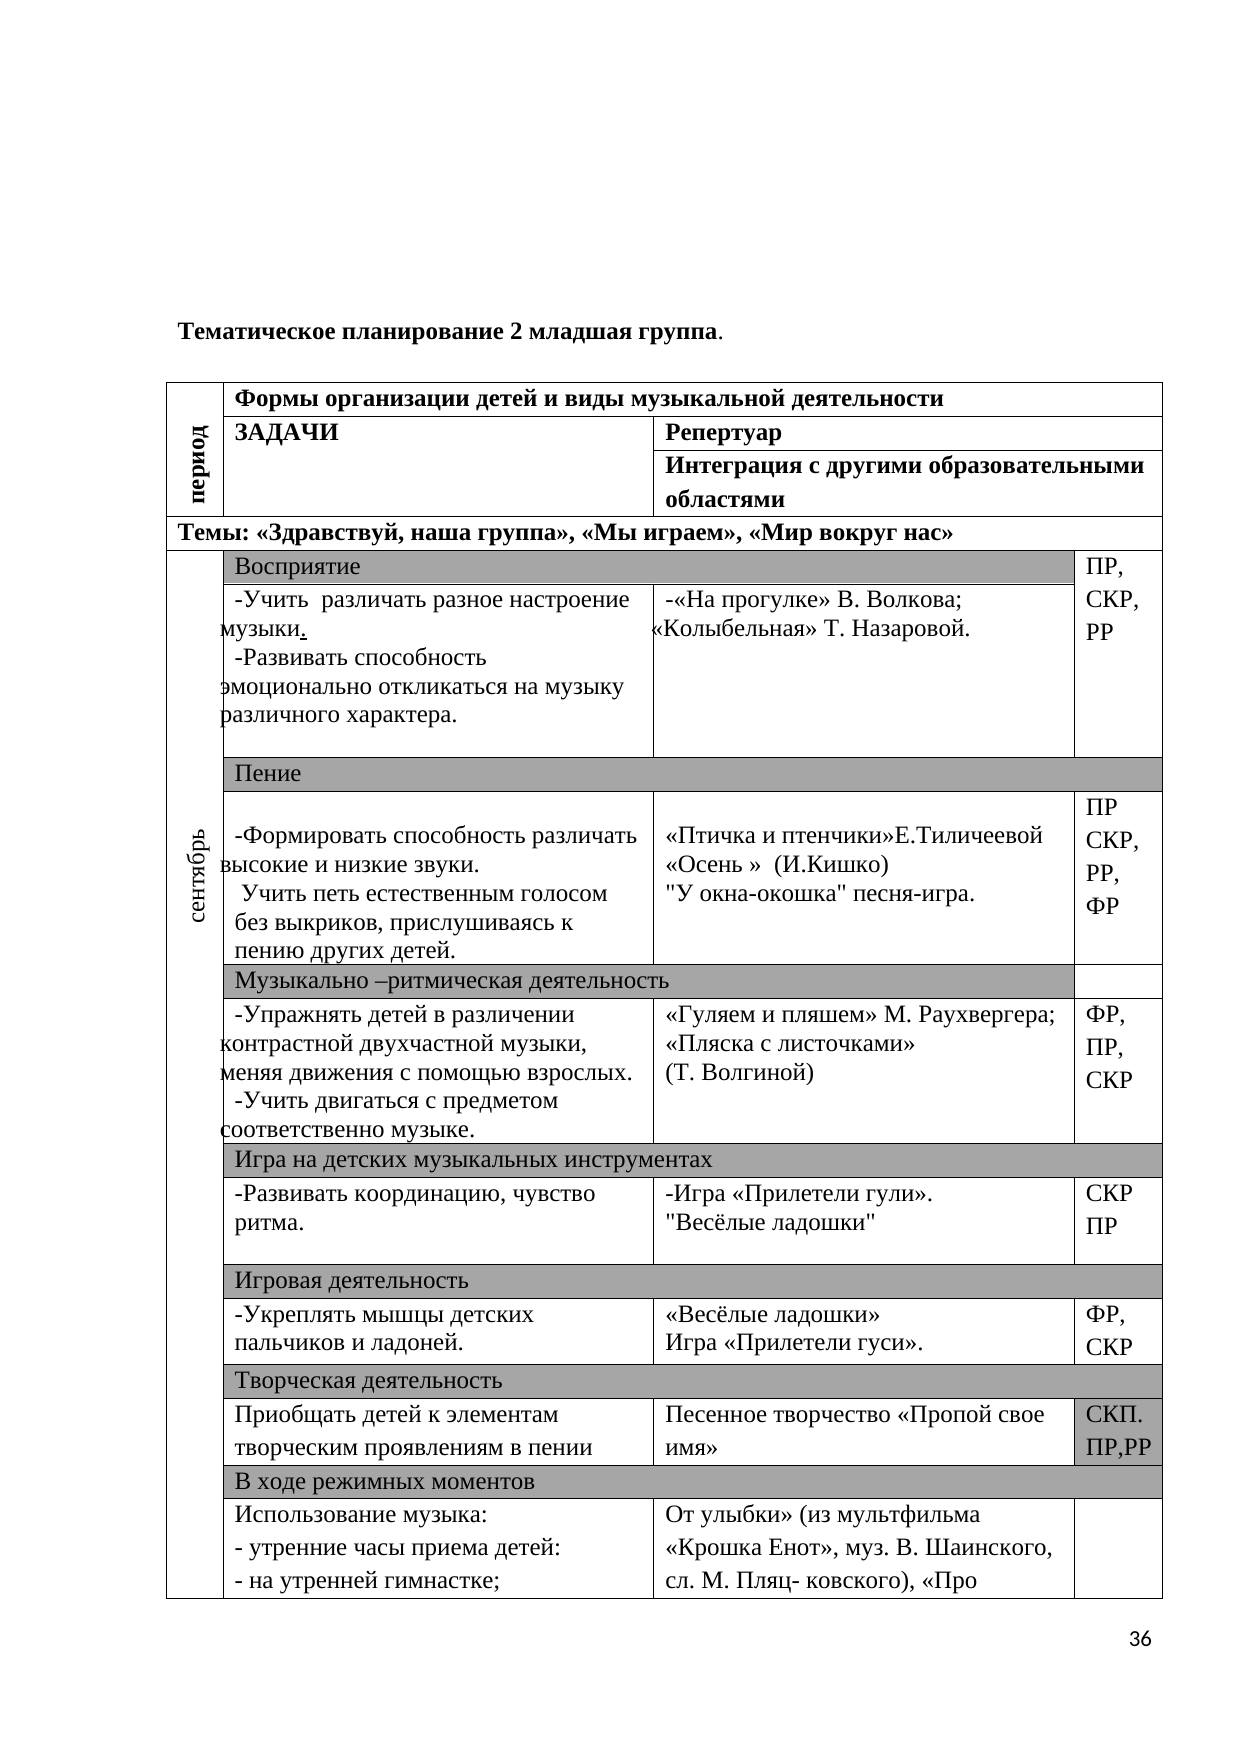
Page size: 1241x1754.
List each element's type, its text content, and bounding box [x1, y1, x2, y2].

table_cell СКП. ПР,РР [1075, 1399, 1162, 1465]
table_cell Пение [224, 758, 1162, 791]
table_cell ПР СКР, РР, ФР [1075, 792, 1162, 964]
table_cell ПР, СКР, РР [1075, 551, 1162, 757]
table_cell В ходе режимных моментов [224, 1466, 1162, 1498]
table_cell Творческая деятельность [224, 1365, 1162, 1398]
text Тематическое планирование 2 младшая группа. [177, 316, 1152, 345]
table_cell Интеграция с другими образовательными областями [654, 451, 1162, 516]
table_cell «Птичка и птенчики»Е.Тиличеевой «Осень » (И.Кишко) "У окна-окошка" песня-игра. [654, 792, 1074, 964]
table_cell -Учить различать разное настроение музыки. -Развивать способность эмоционально откликаться на музыку различного характера. [224, 585, 653, 757]
table_cell -Формировать способность различать высокие и низкие звуки. Учить петь естественным голосом без выкриков, прислушиваясь к пению других детей. [224, 792, 653, 964]
table_cell Темы: «Здравствуй, наша группа», «Мы играем», «Мир вокруг нас» [167, 517, 1162, 550]
table_cell ФР, СКР [1075, 1299, 1162, 1364]
table_cell Восприятие [224, 551, 1074, 583]
table_cell ФР, ПР, СКР [1075, 999, 1162, 1143]
table_header Формы организации детей и виды музыкальной деятельности [224, 383, 1162, 416]
table_cell СКР ПР [1075, 1178, 1162, 1264]
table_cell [224, 1499, 653, 1598]
table_cell Игровая деятельность [224, 1265, 1162, 1298]
table_cell Репертуар [654, 417, 1162, 449]
table_cell «Весёлые ладошки» Игра «Прилетели гуси». [654, 1299, 1074, 1364]
table_cell [1075, 965, 1162, 998]
table_cell Игра на детских музыкальных инструментах [224, 1144, 1162, 1177]
table_cell Музыкально –ритмическая деятельность [224, 965, 1074, 998]
table_cell Приобщать детей к элементам творческим проявлениям в пении [224, 1399, 653, 1465]
table_cell -Укреплять мышцы детских пальчиков и ладоней. [224, 1299, 653, 1364]
table_cell -«На прогулке» В. Волкова; «Колыбельная» Т. Назаровой. [654, 585, 1074, 757]
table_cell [654, 1499, 1074, 1598]
table_cell «Гуляем и пляшем» М. Раухвергера; «Пляска с листочками» (Т. Волгиной) [654, 999, 1074, 1143]
table_cell Песенное творчество «Пропой свое имя» [654, 1399, 1074, 1465]
table_cell -Упражнять детей в различении контрастной двухчастной музыки, меняя движения с помощью взрослых. -Учить двигаться с предметом соответственно музыке. [224, 999, 653, 1143]
table_cell ЗАДАЧИ [224, 417, 653, 516]
table_header период [167, 383, 223, 516]
table_cell сентябрь [167, 551, 223, 1598]
table_cell [1075, 1499, 1162, 1598]
table_cell -Развивать координацию, чувство ритма. [224, 1178, 653, 1264]
table_cell -Игра «Прилетели гули». "Весёлые ладошки" [654, 1178, 1074, 1264]
